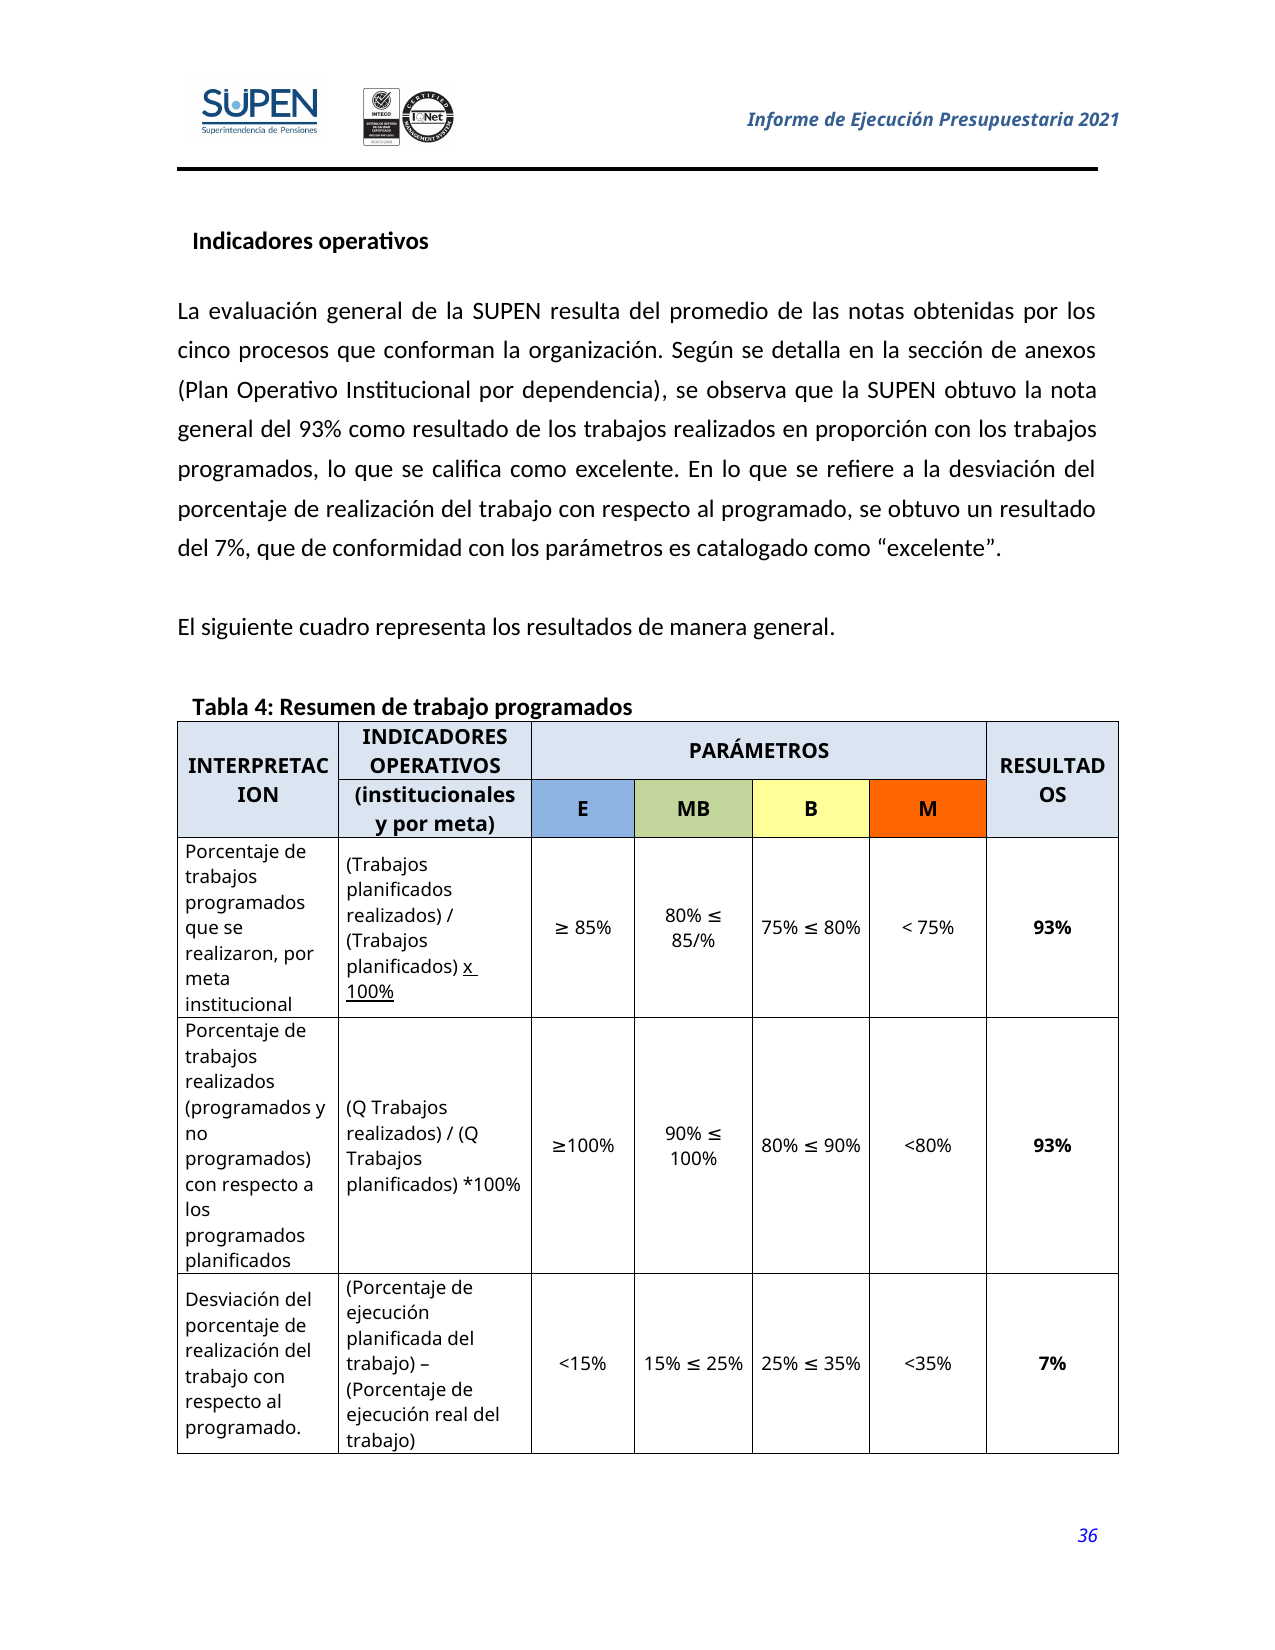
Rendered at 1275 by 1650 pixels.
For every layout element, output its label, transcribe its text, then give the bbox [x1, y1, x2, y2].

table_cell Porcentaje de trabajos realizados (programados y no programados) con respecto a los programados planificados [178, 1018, 338, 1273]
picture [190, 79, 328, 144]
table_cell <35% [870, 1274, 986, 1453]
table_cell Desviación del porcentaje de realización del trabajo con respecto al programado. [178, 1274, 338, 1453]
table_cell B [753, 780, 869, 837]
table_header INDICADORES OPERATIVOS [339, 722, 531, 779]
text El siguiente cuadro representa los resultados de manera general. [177, 612, 1098, 642]
table_cell 80% ≤ 90% [753, 1018, 869, 1273]
table_cell 15% ≤ 25% [635, 1274, 752, 1453]
table_cell ≥100% [532, 1018, 634, 1273]
table_cell (Trabajos planificados realizados) / (Trabajos planificados) x 100% [339, 838, 531, 1017]
table_cell 25% ≤ 35% [753, 1274, 869, 1453]
subtitle Tabla 4: Resumen de trabajo programados [192, 691, 1098, 721]
table_cell (Porcentaje de ejecución planificada del trabajo) – (Porcentaje de ejecución real del trabajo) [339, 1274, 531, 1453]
table_cell < 75% [870, 838, 986, 1017]
table_cell <80% [870, 1018, 986, 1273]
table_cell MB [635, 780, 752, 837]
table_cell <15% [532, 1274, 634, 1453]
table_header RESULTADOS [987, 722, 1118, 837]
table_cell 75% ≤ 80% [753, 838, 869, 1017]
table_cell 7% [987, 1274, 1118, 1453]
table_cell (Q Trabajos realizados) / (Q Trabajos planificados) *100% [339, 1018, 531, 1273]
text La evaluación general de la SUPEN resulta del promedio de las notas obtenidas por los cinco procesos que conforman la organización. Según se detalla en la sección de anexos (Plan Operativo Institucional por dependencia), se observa que la SUPEN obtuvo la nota general del 93% como resultado de los trabajos realizados en proporción con los trabajos programados, lo que se califica como excelente. En lo que se refiere a la desviación del porcentaje de realización del trabajo con respecto al programado, se obtuvo un resultado del 7%, que de conformidad con los parámetros es catalogado como “excelente”. [177, 295, 1098, 563]
table_cell 80% ≤ 85/% [635, 838, 752, 1017]
picture [362, 87, 455, 147]
table_cell 93% [987, 838, 1118, 1017]
table_cell (institucionales y por meta) [339, 780, 531, 837]
table_header PARÁMETROS [532, 722, 986, 779]
table_cell E [532, 780, 634, 837]
table_cell 90% ≤ 100% [635, 1018, 752, 1273]
table_cell ≥ 85% [532, 838, 634, 1017]
table_header INTERPRETACION [178, 722, 338, 837]
subtitle Indicadores operativos [192, 225, 1098, 255]
table_cell Porcentaje de trabajos programados que se realizaron, por meta institucional [178, 838, 338, 1017]
table_cell 93% [987, 1018, 1118, 1273]
table_cell M [870, 780, 986, 837]
